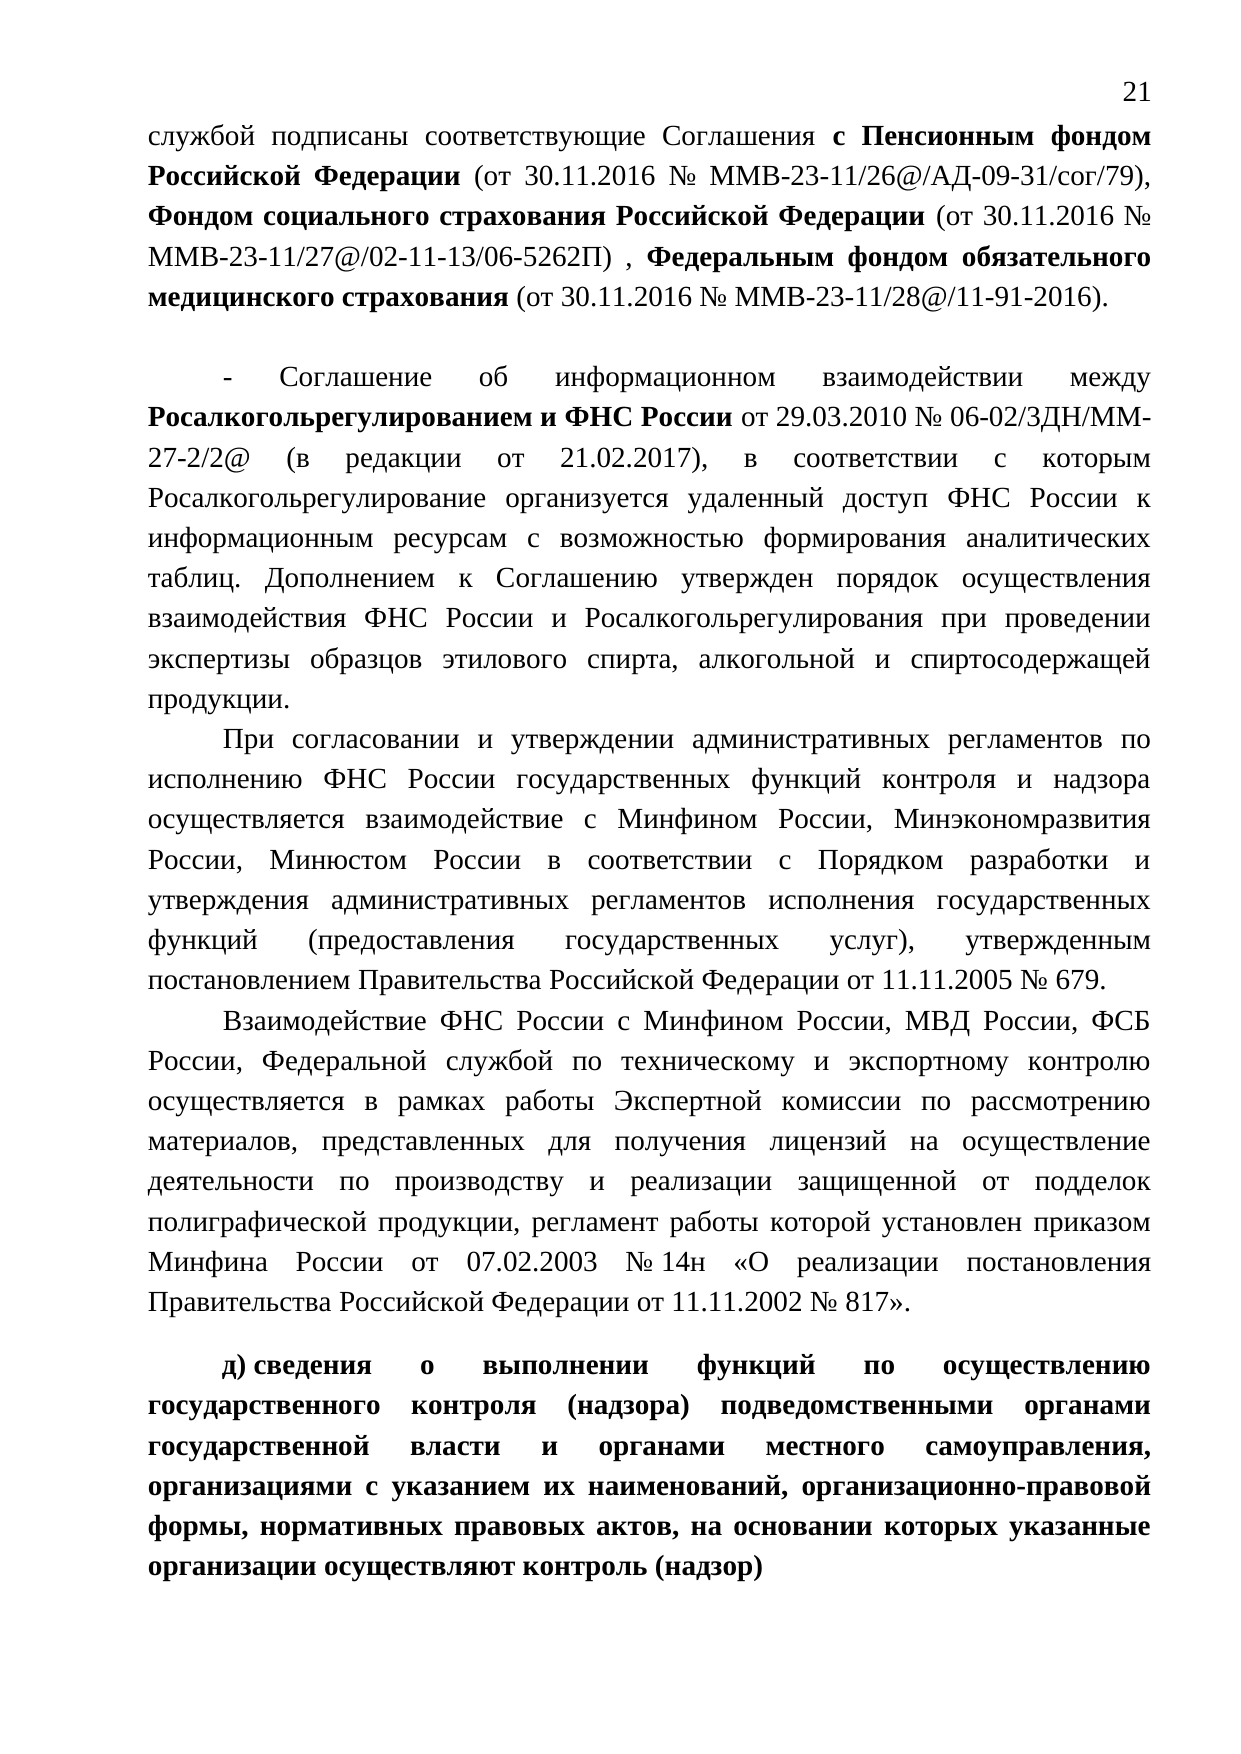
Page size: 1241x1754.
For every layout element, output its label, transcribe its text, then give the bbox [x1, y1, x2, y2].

text - Соглашение об информационном взаимодействии между Росалкогольрегулированием и ФНС России от 29.03.2010 № 06-02/3ДН/ММ-27-2/2@ (в редакции от 21.02.2017), в соответствии с которым Росалкогольрегулирование организуется удаленный доступ ФНС России к информационным ресурсам с возможностью формирования аналитических таблиц. Дополнением к Соглашению утвержден порядок осуществления взаимодействия ФНС России и Росалкогольрегулирования при проведении экспертизы образцов этилового спирта, алкогольной и спиртосодержащей продукции. [148, 359, 1152, 714]
text Взаимодействие ФНС России с Минфином России, МВД России, ФСБ России, Федеральной службой по техническому и экспортному контролю осуществляется в рамках работы Экспертной комиссии по рассмотрению материалов, представленных для получения лицензий на осуществление деятельности по производству и реализации защищенной от подделок полиграфической продукции, регламент работы которой установлен приказом Минфина России от 07.02.2003 № 14н «О реализации постановления Правительства Российской Федерации от 11.11.2002 № 817». [148, 1003, 1152, 1318]
text При согласовании и утверждении административных регламентов по исполнению ФНС России государственных функций контроля и надзора осуществляется взаимодействие с Минфином России, Минэкономразвития России, Минюстом России в соответствии с Порядком разработки и утверждения административных регламентов исполнения государственных функций (предоставления государственных услуг), утвержденным постановлением Правительства Российской Федерации от 11.11.2005 № 679. [148, 721, 1152, 996]
text д) сведения о выполнении функций по осуществлению государственного контроля (надзора) подведомственными органами государственной власти и органами местного самоуправления, организациями с указанием их наименований, организационно-правовой формы, нормативных правовых актов, на основании которых указанные организации осуществляют контроль (надзор) [148, 1347, 1152, 1582]
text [148, 118, 1152, 312]
